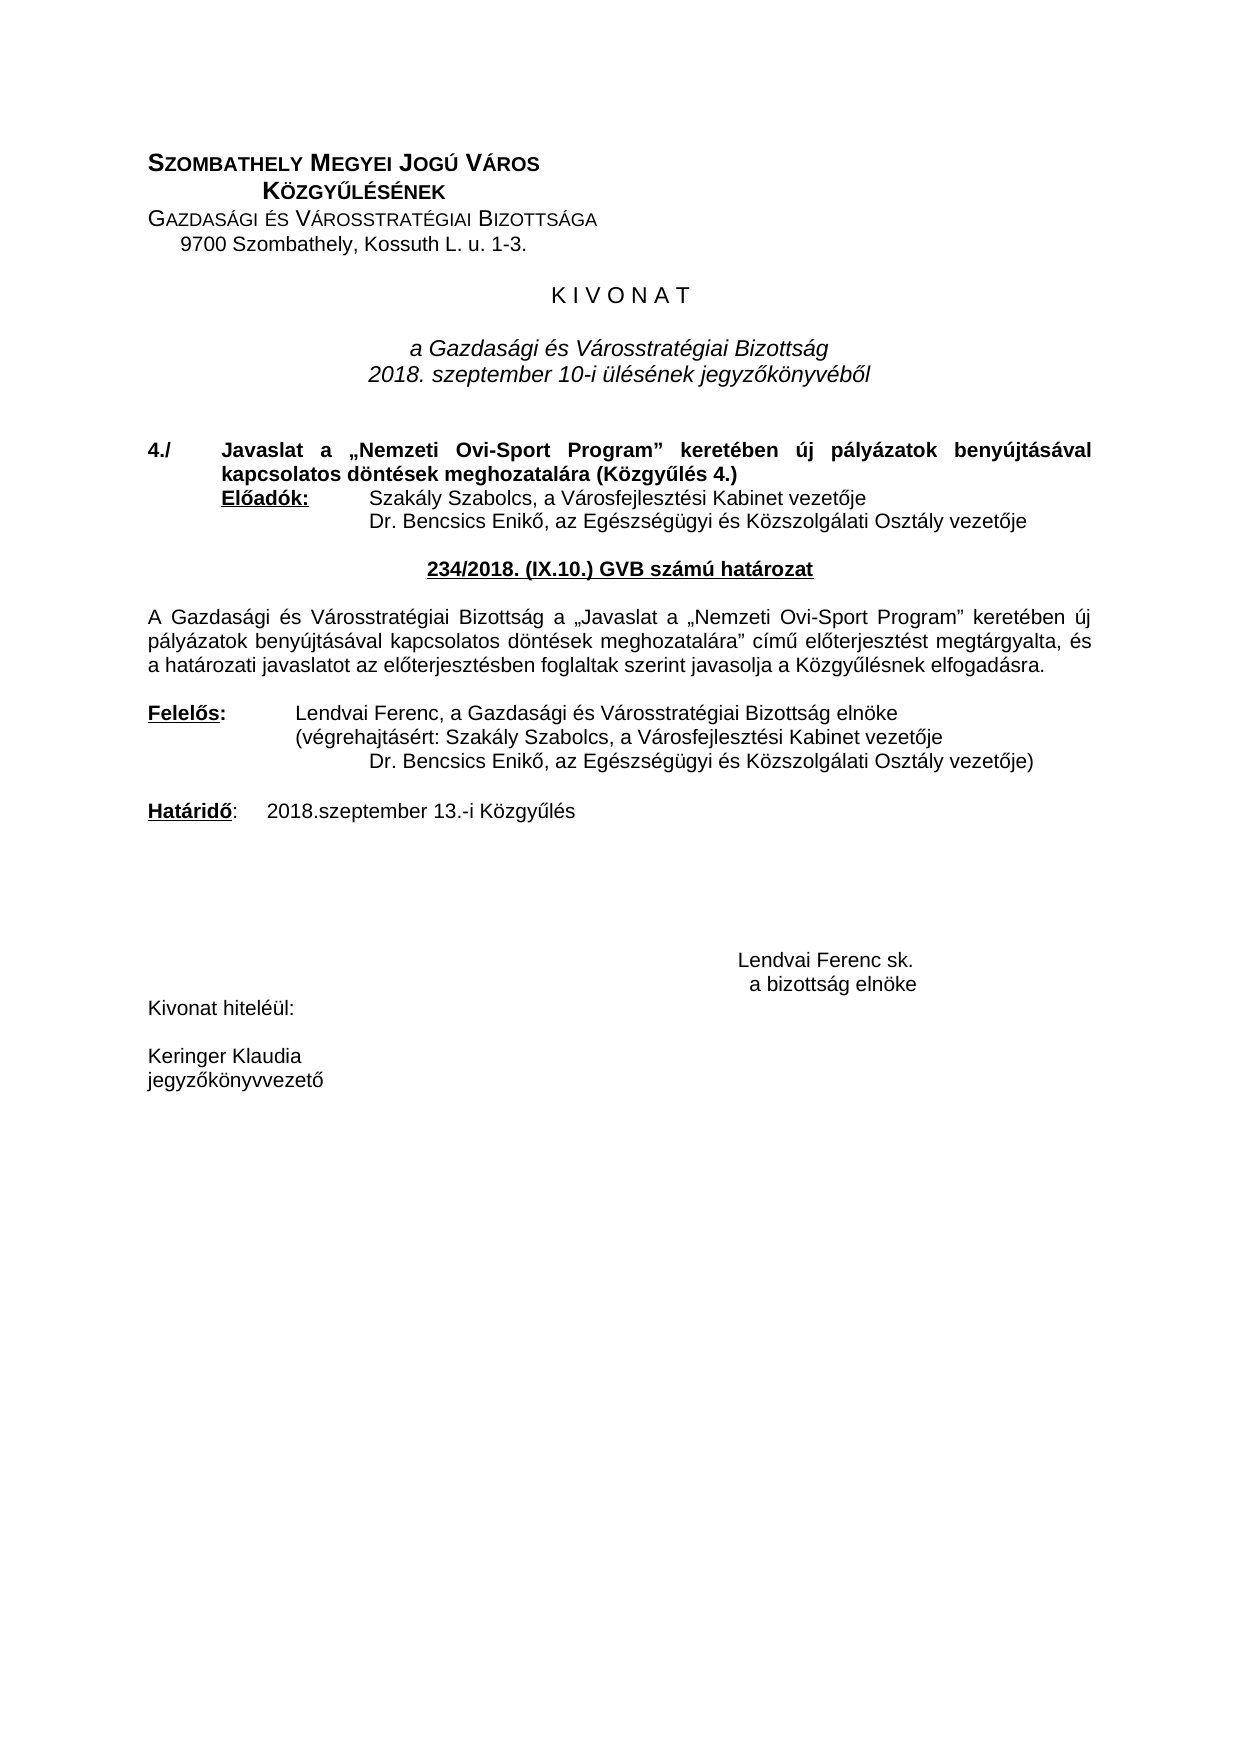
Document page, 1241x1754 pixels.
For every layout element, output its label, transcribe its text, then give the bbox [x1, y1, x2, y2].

text Dr. Bencsics Enikő, az Egészségügyi és Közszolgálati Osztály vezetője) [295, 749, 1093, 773]
text K I V O N A T [148, 282, 1093, 308]
text 234/2018. (IX.10.) GVB számú határozat [148, 557, 1093, 581]
text (végrehajtásért: Szakály Szabolcs, a Városfejlesztési Kabinet vezetője [148, 725, 1093, 749]
text A Gazdasági és Városstratégiai Bizottság a „Javaslat a „Nemzeti Ovi-Sport Program” keretében új pályázatok benyújtásával kapcsolatos döntések meghozatalára” című előterjesztést megtárgyalta, és a határozati javaslatot az előterjesztésben foglaltak szerint javasolja a Közgyűlésnek elfogadásra. [148, 605, 1093, 677]
text Határidő: 2018.szeptember 13.-i Közgyűlés [148, 799, 1093, 823]
text Felelős: Lendvai Ferenc, a Gazdasági és Városstratégiai Bizottság elnöke [148, 701, 1093, 725]
text Előadók: Szakály Szabolcs, a Városfejlesztési Kabinet vezetője [148, 485, 1093, 509]
text Keringer Klaudia [148, 1044, 1093, 1068]
text a Gazdasági és Városstratégiai Bizottság [148, 334, 1093, 361]
text Gazdasági és Városstratégiai Bizottsága [148, 205, 1093, 231]
text 2018. szeptember 10-i ülésének jegyzőkönyvéből [148, 361, 1093, 387]
text Kivonat hiteléül: [148, 996, 1093, 1020]
subtitle Közgyűlésének [148, 176, 1093, 205]
text 4./ Javaslat a „Nemzeti Ovi-Sport Program” keretében új pályázatok benyújtásával kapcsolatos döntések meghozatalára (Közgyűlés 4.) [148, 437, 1093, 485]
text Dr. Bencsics Enikő, az Egészségügyi és Közszolgálati Osztály vezetője [295, 509, 1093, 533]
text Lendvai Ferenc sk. [664, 948, 1093, 972]
text a bizottság elnöke [148, 972, 1093, 996]
text 9700 Szombathely, Kossuth L. u. 1-3. [148, 231, 1093, 255]
text jegyzőkönyvvezető [148, 1068, 1093, 1092]
subtitle Szombathely Megyei Jogú Város [148, 148, 1093, 176]
